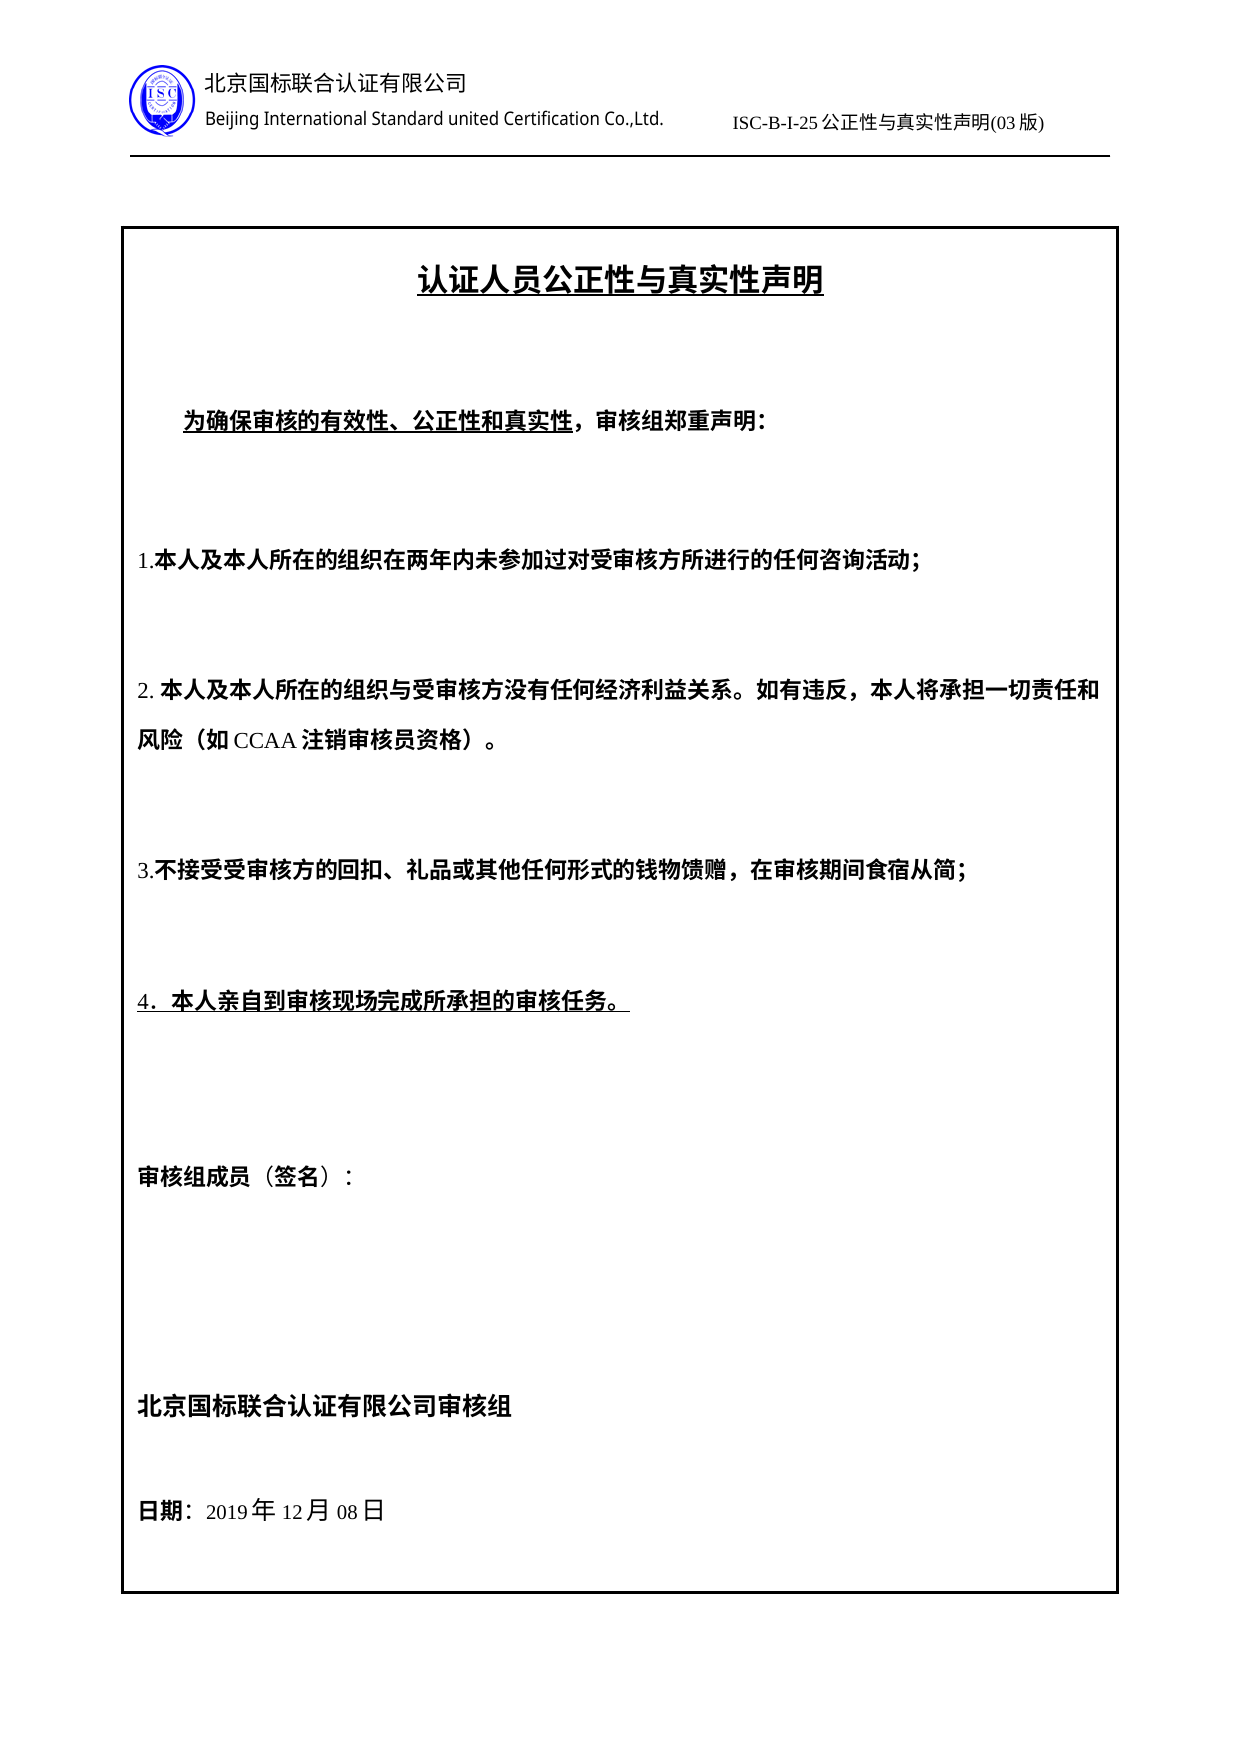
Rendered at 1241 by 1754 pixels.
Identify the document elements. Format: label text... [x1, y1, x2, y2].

table_header 认证人员公正性与真实性声明 为确保审核的有效性、公正性和真实性，审核组郑重声明： 1.本人及本人所在的组织在两年内未参加过对受审核方所进行的任何咨询活动； 2. 本人及本人所在的组织与受审核方没有任何经济利益关系。如有违反，本人将承担一切责任和风险（如CCAA注销审核员资格）。 3.不接受受审核方的回扣、礼品或其他任何形式的钱物馈赠，在审核期间食宿从简； 4．本人亲自到审核现场完成所承担的审核任务。 审核组成员（签名）： 北京国标联合认证有限公司审核组 日期：2019年12月08日 [124, 229, 1116, 1591]
picture [129, 65, 198, 137]
